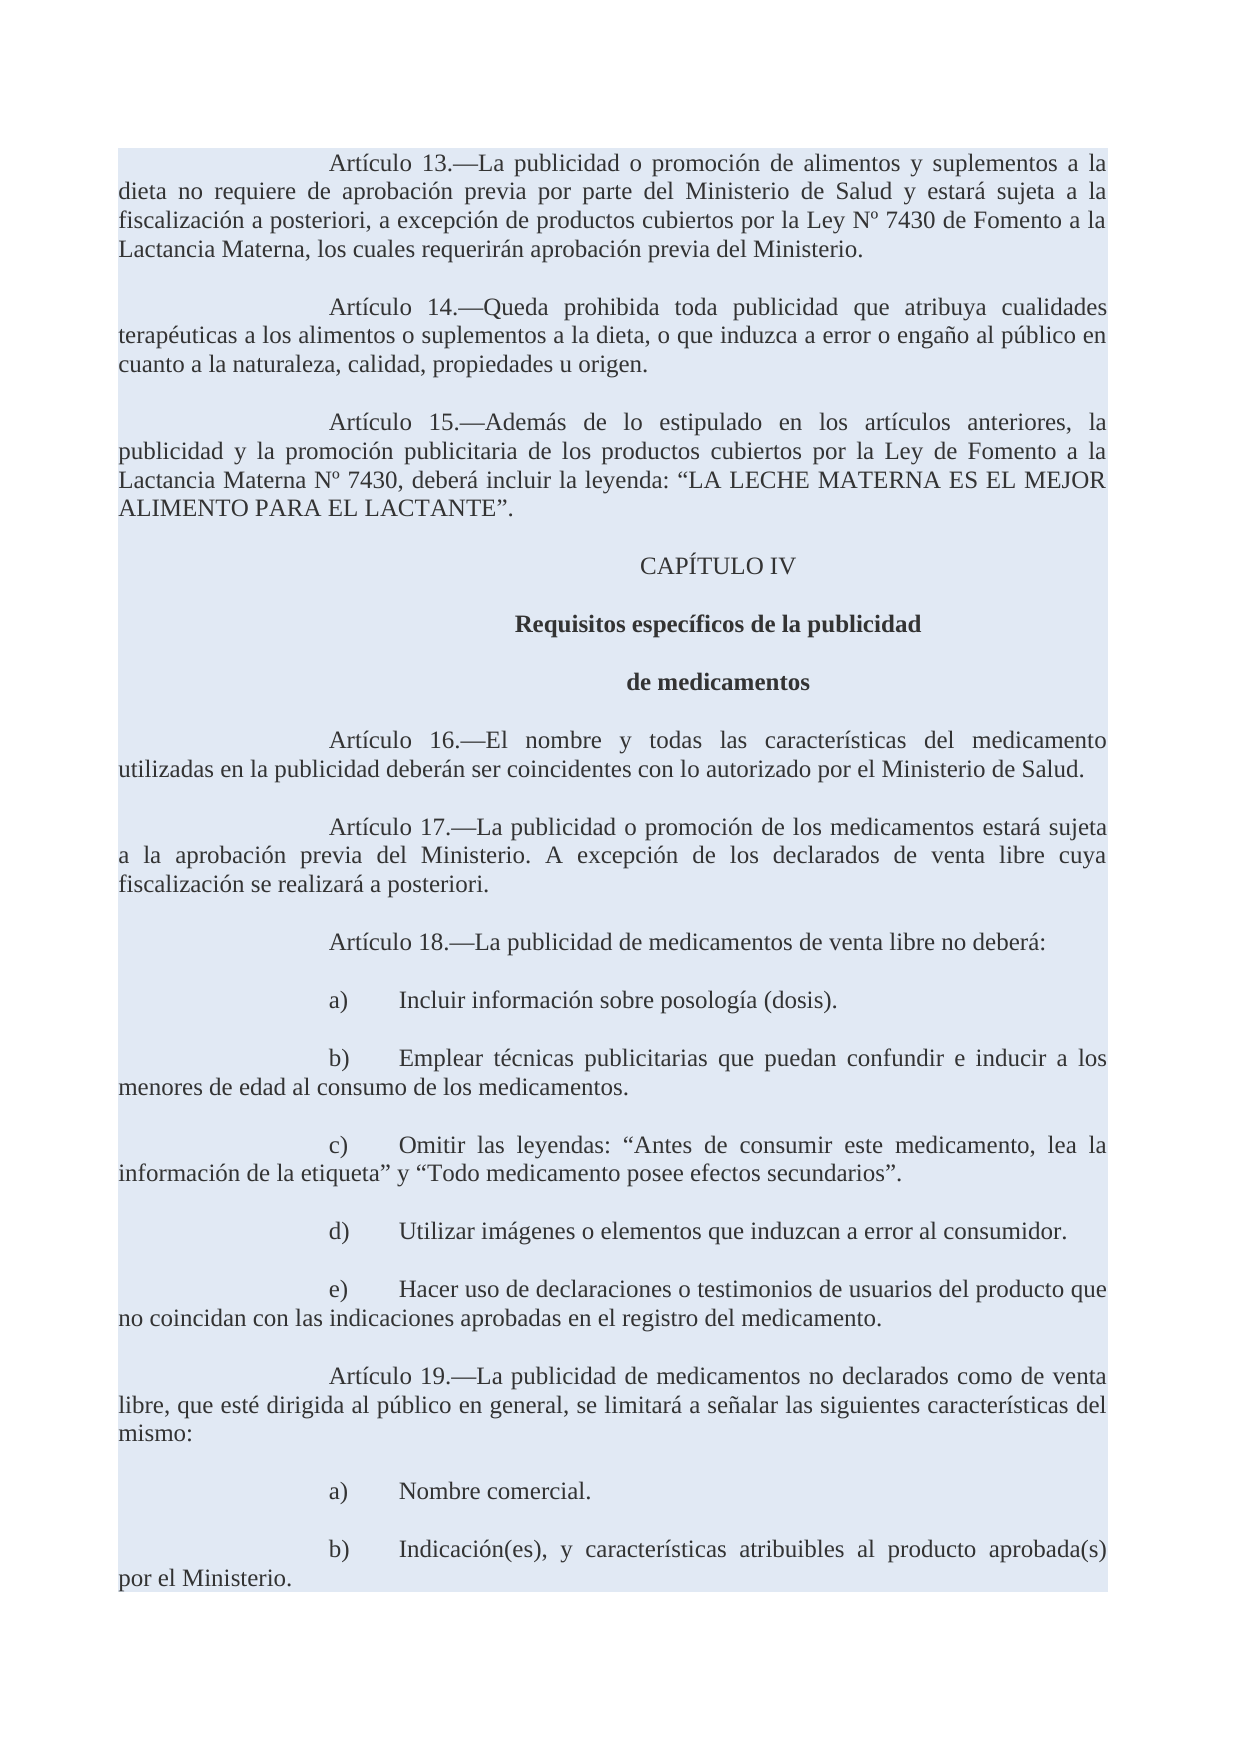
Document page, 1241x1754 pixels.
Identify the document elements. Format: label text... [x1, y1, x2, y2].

text Artículo 15.—Además de lo estipulado en los artículos anteriores, la publicidad y la promoción publicitaria de los productos cubiertos por la Ley de Fomento a la Lactancia Materna Nº 7430, deberá incluir la leyenda: “LA LECHE MATERNA ES EL MEJOR ALIMENTO PARA EL LACTANTE”. [118, 407, 1108, 522]
text a) Nombre comercial. [118, 1476, 1108, 1505]
text b) Emplear técnicas publicitarias que puedan confundir e inducir a los menores de edad al consumo de los medicamentos. [118, 1043, 1108, 1101]
text de medicamentos [118, 667, 1108, 696]
text d) Utilizar imágenes o elementos que induzcan a error al consumidor. [118, 1216, 1108, 1245]
text a) Incluir información sobre posología (dosis). [118, 985, 1108, 1014]
text c) Omitir las leyendas: “Antes de consumir este medicamento, lea la información de la etiqueta” y “Todo medicamento posee efectos secundarios”. [118, 1130, 1108, 1187]
text Artículo 18.—La publicidad de medicamentos de venta libre no deberá: [118, 927, 1108, 956]
text Artículo 17.—La publicidad o promoción de los medicamentos estará sujeta a la aprobación previa del Ministerio. A excepción de los declarados de venta libre cuya fiscalización se realizará a posteriori. [118, 812, 1108, 898]
text Artículo 14.—Queda prohibida toda publicidad que atribuya cualidades terapéuticas a los alimentos o suplementos a la dieta, o que induzca a error o engaño al público en cuanto a la naturaleza, calidad, propiedades u origen. [118, 292, 1108, 378]
text Artículo 13.—La publicidad o promoción de alimentos y suplementos a la dieta no requiere de aprobación previa por parte del Ministerio de Salud y estará sujeta a la fiscalización a posteriori, a excepción de productos cubiertos por la Ley Nº 7430 de Fomento a la Lactancia Materna, los cuales requerirán aprobación previa del Ministerio. [118, 148, 1108, 263]
text Requisitos específicos de la publicidad [118, 609, 1108, 638]
text Artículo 19.—La publicidad de medicamentos no declarados como de venta libre, que esté dirigida al público en general, se limitará a señalar las siguientes características del mismo: [118, 1361, 1108, 1447]
text Artículo 16.—El nombre y todas las características del medicamento utilizadas en la publicidad deberán ser coincidentes con lo autorizado por el Ministerio de Salud. [118, 725, 1108, 783]
text CAPÍTULO IV [118, 551, 1108, 580]
text b) Indicación(es), y características atribuibles al producto aprobada(s) por el Ministerio. [118, 1534, 1108, 1592]
text e) Hacer uso de declaraciones o testimonios de usuarios del producto que no coincidan con las indicaciones aprobadas en el registro del medicamento. [118, 1274, 1108, 1332]
